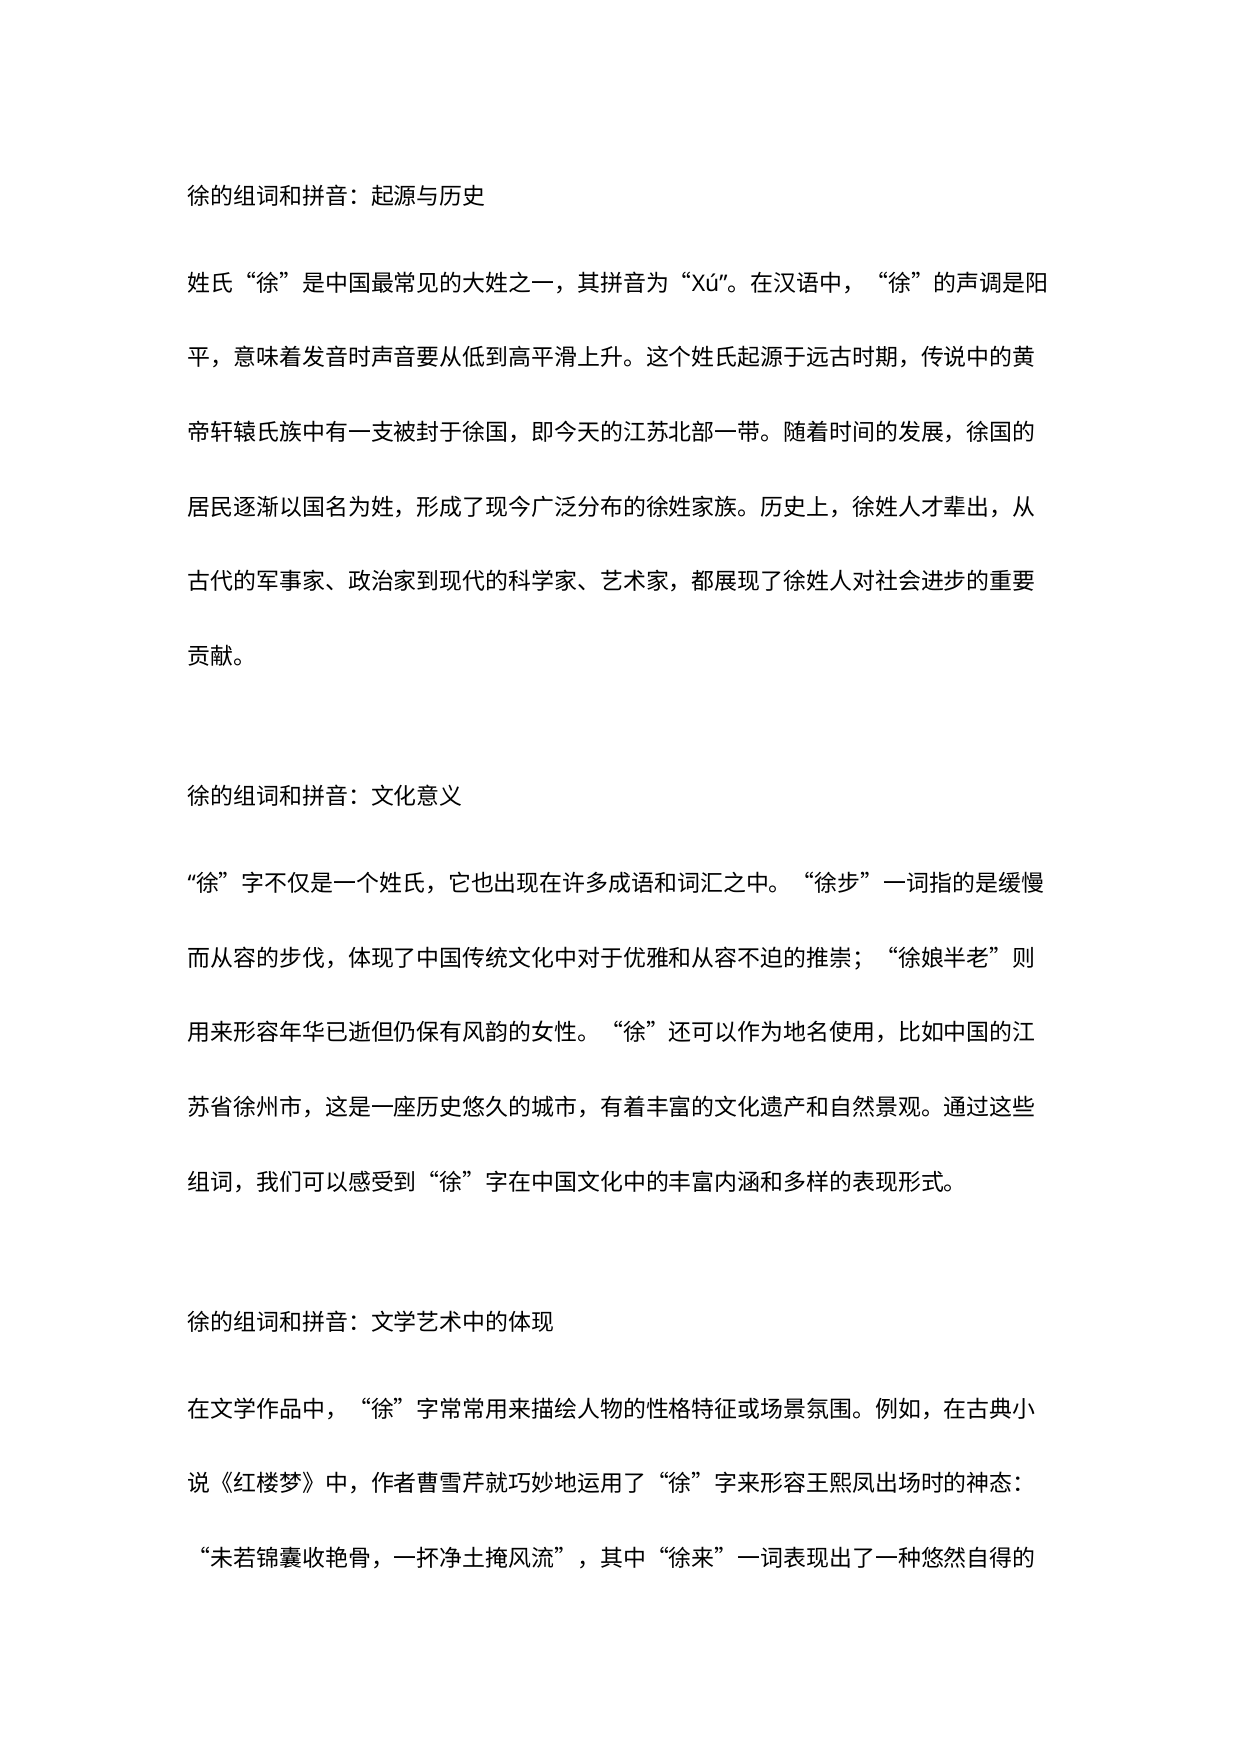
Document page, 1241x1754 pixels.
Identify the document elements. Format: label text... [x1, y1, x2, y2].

text 徐的组词和拼音：起源与历史 [187, 162, 1053, 227]
text 姓氏“徐”是中国最常见的大姓之一，其拼音为“Xú”。在汉语中，“徐”的声调是阳平，意味着发音时声音要从低到高平滑上升。这个姓氏起源于远古时期，传说中的黄帝轩辕氏族中有一支被封于徐国，即今天的江苏北部一带。随着时间的发展，徐国的居民逐渐以国名为姓，形成了现今广泛分布的徐姓家族。历史上，徐姓人才辈出，从古代的军事家、政治家到现代的科学家、艺术家，都展现了徐姓人对社会进步的重要贡献。 [187, 248, 1053, 687]
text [187, 1375, 1053, 1589]
text 徐的组词和拼音：文化意义 [187, 762, 1053, 827]
text 徐的组词和拼音：文学艺术中的体现 [187, 1288, 1053, 1353]
text “徐”字不仅是一个姓氏，它也出现在许多成语和词汇之中。“徐步”一词指的是缓慢而从容的步伐，体现了中国传统文化中对于优雅和从容不迫的推崇；“徐娘半老”则用来形容年华已逝但仍保有风韵的女性。“徐”还可以作为地名使用，比如中国的江苏省徐州市，这是一座历史悠久的城市，有着丰富的文化遗产和自然景观。通过这些组词，我们可以感受到“徐”字在中国文化中的丰富内涵和多样的表现形式。 [187, 849, 1053, 1213]
